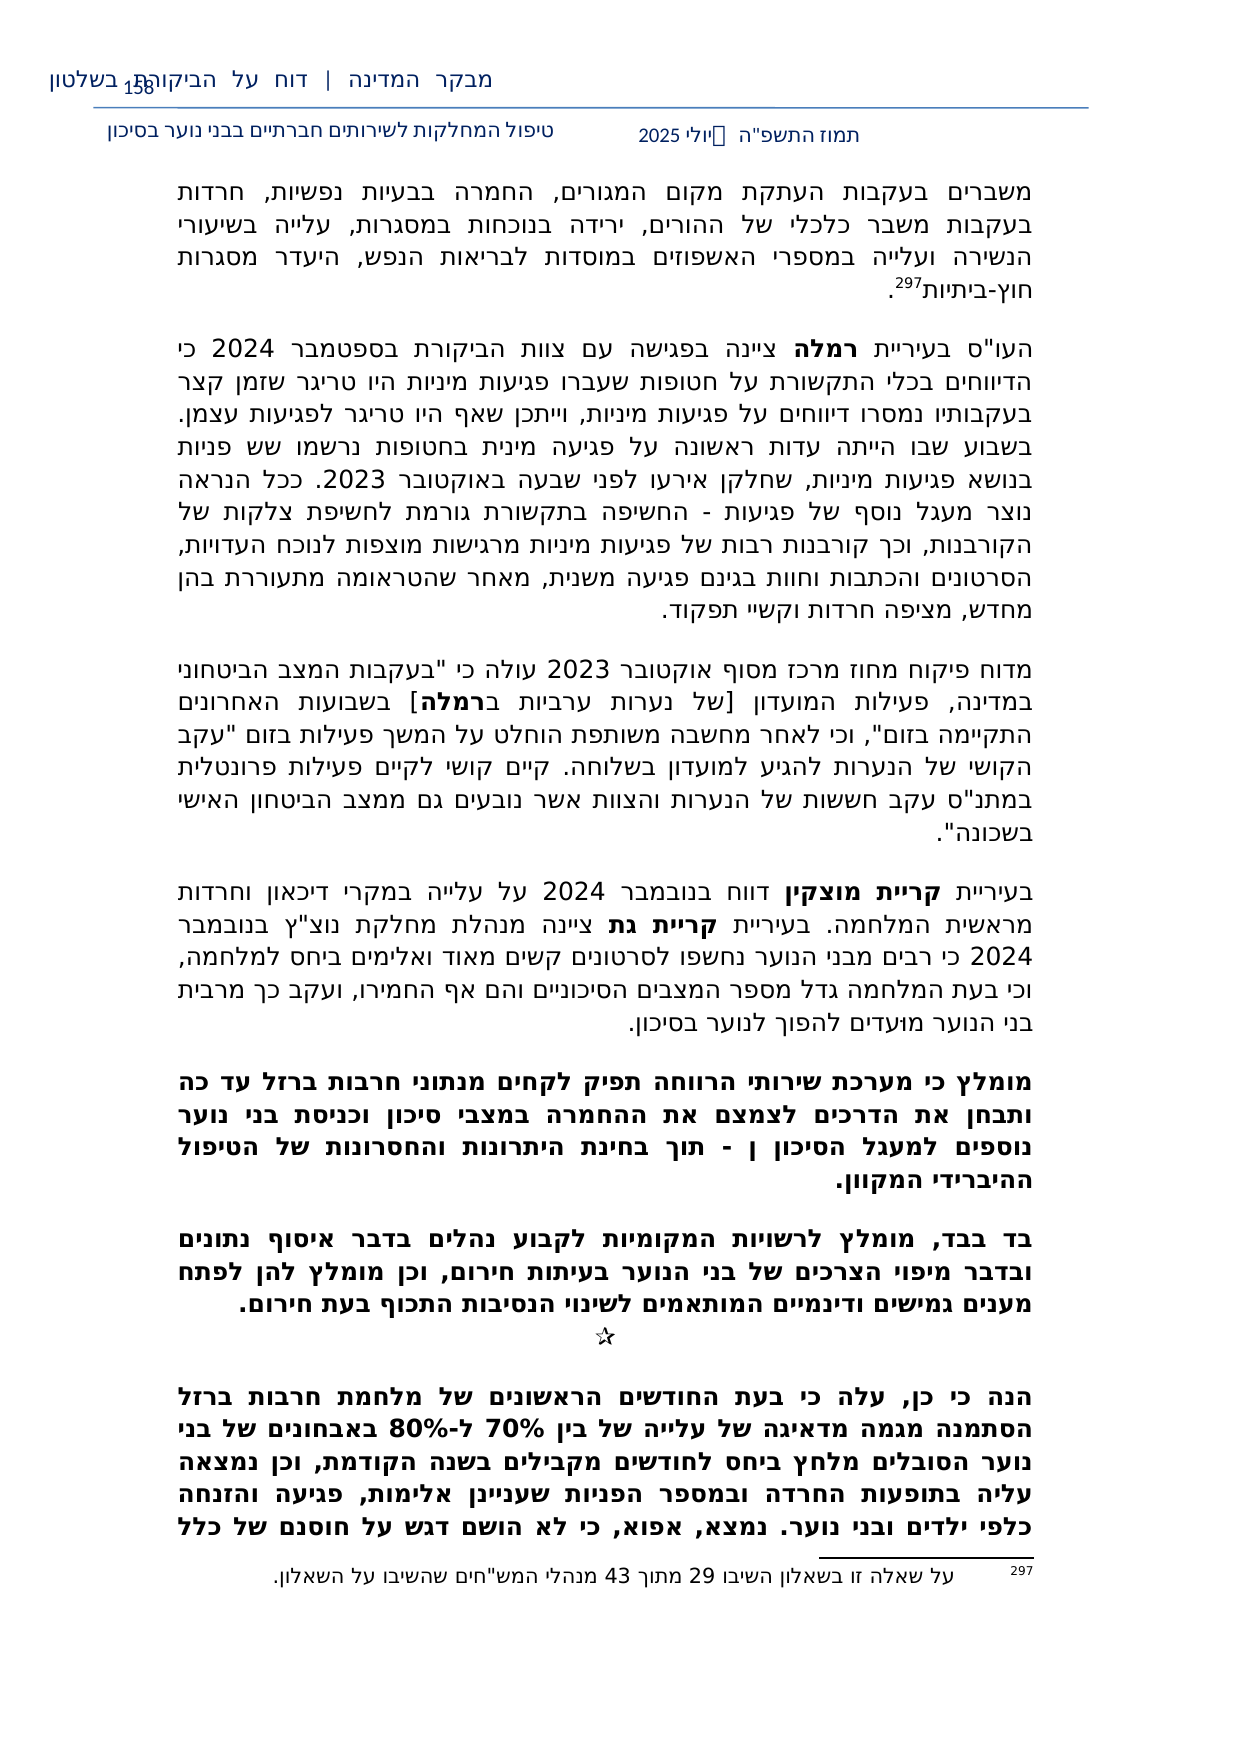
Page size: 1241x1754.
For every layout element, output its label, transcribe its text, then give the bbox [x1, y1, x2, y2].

text בעיריית קריית מוצקין דווח בנובמבר 2024 על עלייה במקרי דיכאון וחרדות מראשית המלחמה. בעיריית קריית גת ציינה מנהלת מחלקת נוצ"ץ בנובמבר 2024 כי רבים מבני הנוער נחשפו לסרטונים קשים מאוד ואלימים ביחס למלחמה, וכי בעת המלחמה גדל מספר המצבים הסיכוניים והם אף החמירו, ועקב כך מרבית בני הנוער מוּּעדים להפוך לנוער בסיכון. [177, 877, 1033, 1037]
text מומלץ כי מערכת שירותי הרווחה תפיק לקחים מנתוני חרבות ברזל עד כה ותבחן את הדרכים לצמצם את ההחמרה במצבי סיכון וכניסת בני נוער נוספים למעגל הסיכון ן - תוך בחינת היתרונות והחסרונות של הטיפול ההיברידי המקוון. [177, 1067, 1033, 1194]
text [177, 1382, 1033, 1541]
text ✰ [177, 1322, 1033, 1351]
text מדוח פיקוח מחוז מרכז מסוף אוקטובר 2023 עולה כי "בעקבות המצב הביטחוני במדינה, פעילות המועדון [של נערות ערביות ברמלה] בשבועות האחרונים התקיימה בזום", וכי לאחר מחשבה משותפת הוחלט על המשך פעילות בזום "עקב הקושי של הנערות להגיע למועדון בשלוחה. קיים קושי לקיים פעילות פרונטלית במתנ"ס עקב חששות של הנערות והצוות אשר נובעים גם ממצב הביטחון האישי בשכונה". [177, 655, 1033, 847]
text בד בבד, מומלץ לרשויות המקומיות לקבוע נהלים בדבר איסוף נתונים ובדבר מיפוי הצרכים של בני הנוער בעיתות חירום, וכן מומלץ להן לפתח מענים גמישים ודינמיים המותאמים לשינוי הנסיבות התכוף בעת חירום. [177, 1224, 1033, 1319]
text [177, 177, 1033, 304]
text העו"ס בעיריית רמלה ציינה בפגישה עם צוות הביקורת בספטמבר 2024 כי הדיווחים בכלי התקשורת על חטופות שעברו פגיעות מיניות היו טריגר שזמן קצר בעקבותיו נמסרו דיווחים על פגיעות מיניות, וייתכן שאף היו טריגר לפגיעות עצמן. בשבוע שבו הייתה עדות ראשונה על פגיעה מינית בחטופות נרשמו שש פניות בנושא פגיעות מיניות, שחלקן אירעו לפני שבעה באוקטובר 2023. ככל הנראה נוצר מעגל נוסף של פגיעות - החשיפה בתקשורת גורמת לחשיפת צלקות של הקורבנות, וכך קורבנות רבות של פגיעות מיניות מרגישות מוצפות לנוכח העדויות, הסרטונים והכתבות וחוות בגינם פגיעה משנית, מאחר שהטראומה מתעוררת בהן מחדש, מציפה חרדות וקשיי תפקוד. [177, 334, 1033, 624]
